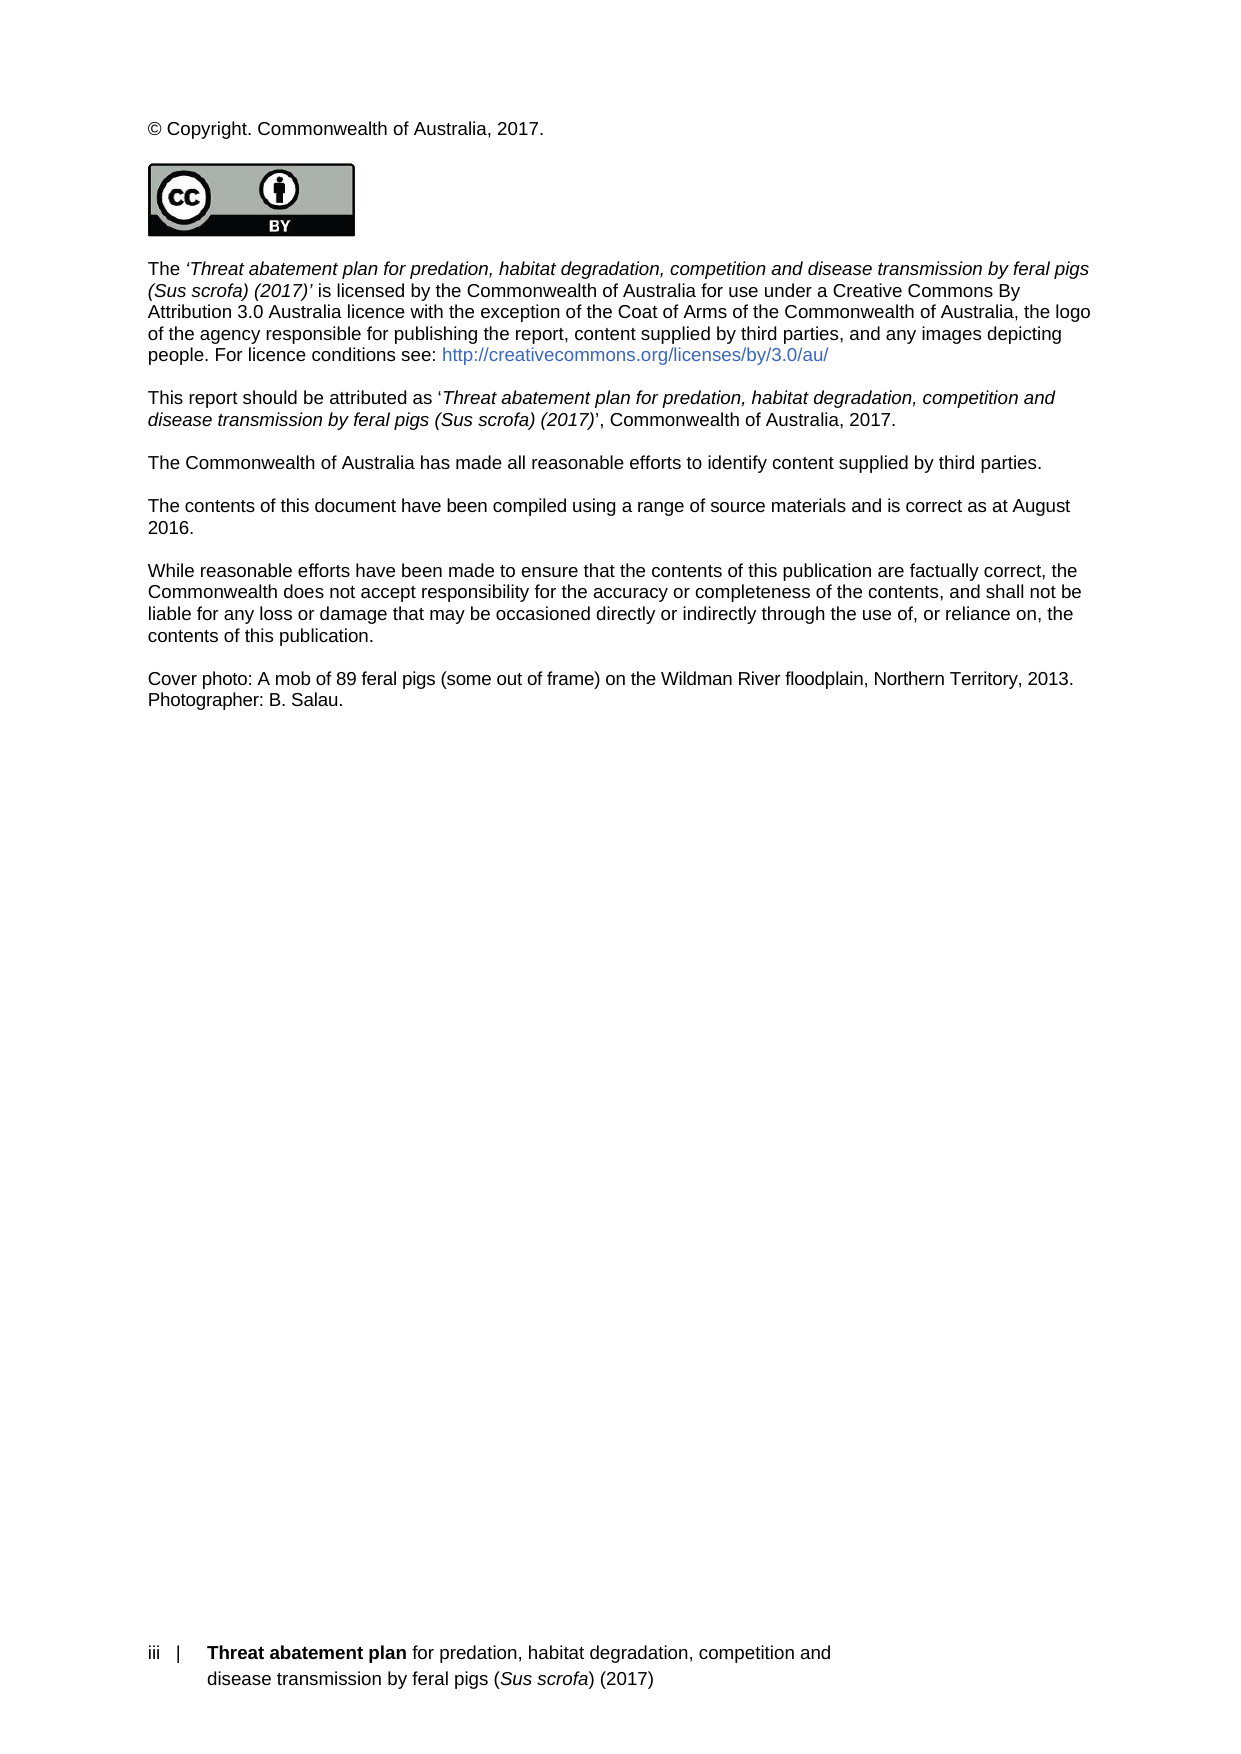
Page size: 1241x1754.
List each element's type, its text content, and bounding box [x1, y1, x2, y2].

picture [147, 161, 356, 237]
text While reasonable efforts have been made to ensure that the contents of this publication are factually correct, the Commonwealth does not accept responsibility for the accuracy or completeness of the contents, and shall not be liable for any loss or damage that may be occasioned directly or indirectly through the use of, or reliance on, the contents of this publication. [148, 560, 1092, 646]
text The Commonwealth of Australia has made all reasonable efforts to identify content supplied by third parties. [148, 452, 1092, 473]
text This report should be attributed as ‘Threat abatement plan for predation, habitat degradation, competition and disease transmission by feral pigs (Sus scrofa) (2017)’, Commonwealth of Australia, 2017. [148, 387, 1092, 430]
text Cover photo: A mob of 89 feral pigs (some out of frame) on the Wildman River floodplain, Northern Territory, 2013. Photographer: B. Salau. [148, 667, 1092, 711]
text The ‘Threat abatement plan for predation, habitat degradation, competition and disease transmission by feral pigs (Sus scrofa) (2017)’ is licensed by the Commonwealth of Australia for use under a Creative Commons By Attribution 3.0 Australia licence with the exception of the Coat of Arms of the Commonwealth of Australia, the logo of the agency responsible for publishing the report, content supplied by third parties, and any images depicting people. For licence conditions see: http://creativecommons.org/licenses/by/3.0/au/ [148, 258, 1092, 366]
text The contents of this document have been compiled using a range of source materials and is correct as at August 2016. [148, 495, 1092, 538]
text © Copyright. Commonwealth of Australia, 2017. [148, 118, 1092, 140]
